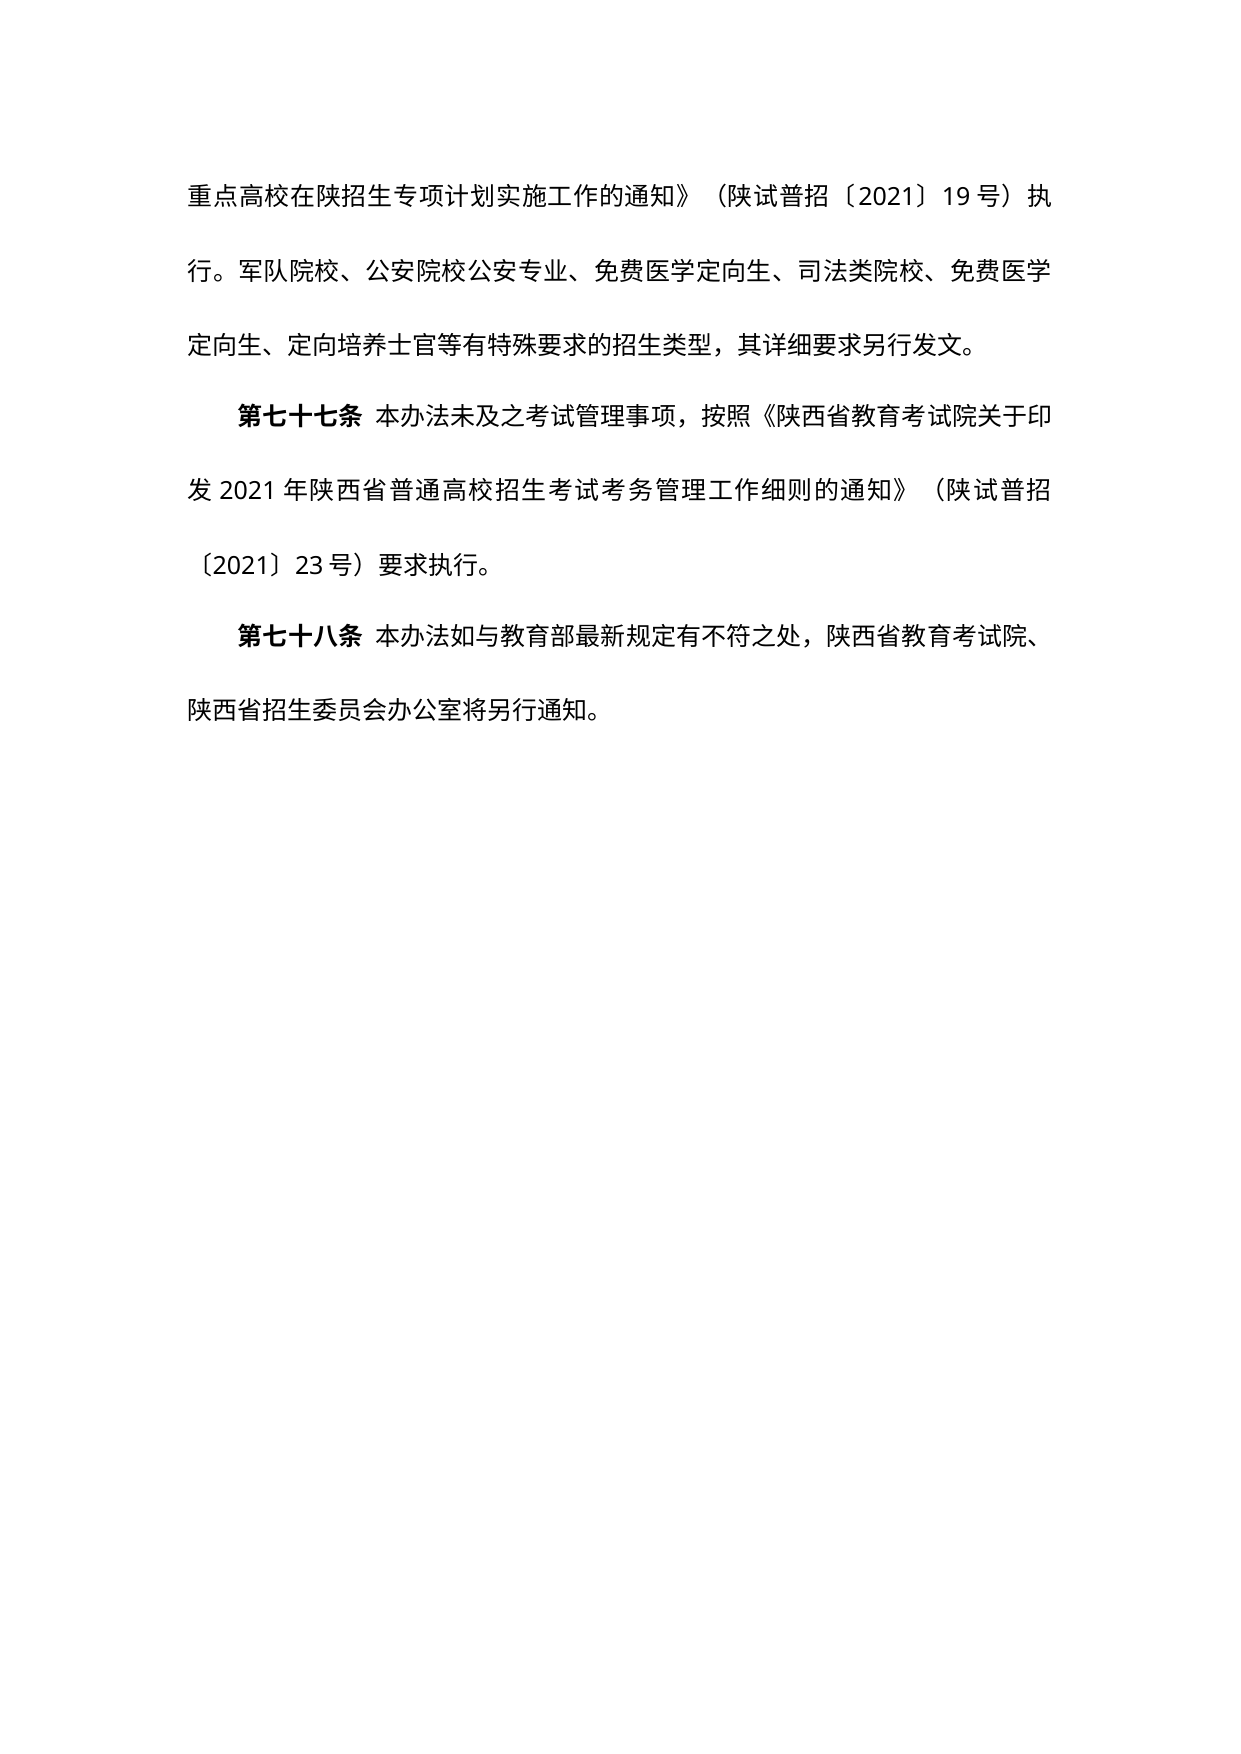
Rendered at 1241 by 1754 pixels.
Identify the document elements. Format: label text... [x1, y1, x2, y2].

text 第七十八条 本办法如与教育部最新规定有不符之处，陕西省教育考试院、陕西省招生委员会办公室将另行通知。 [187, 602, 1053, 741]
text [187, 162, 1053, 376]
text 第七十七条 本办法未及之考试管理事项，按照《陕西省教育考试院关于印发2021年陕西省普通高校招生考试考务管理工作细则的通知》（陕试普招〔2021〕23号）要求执行。 [187, 382, 1053, 596]
